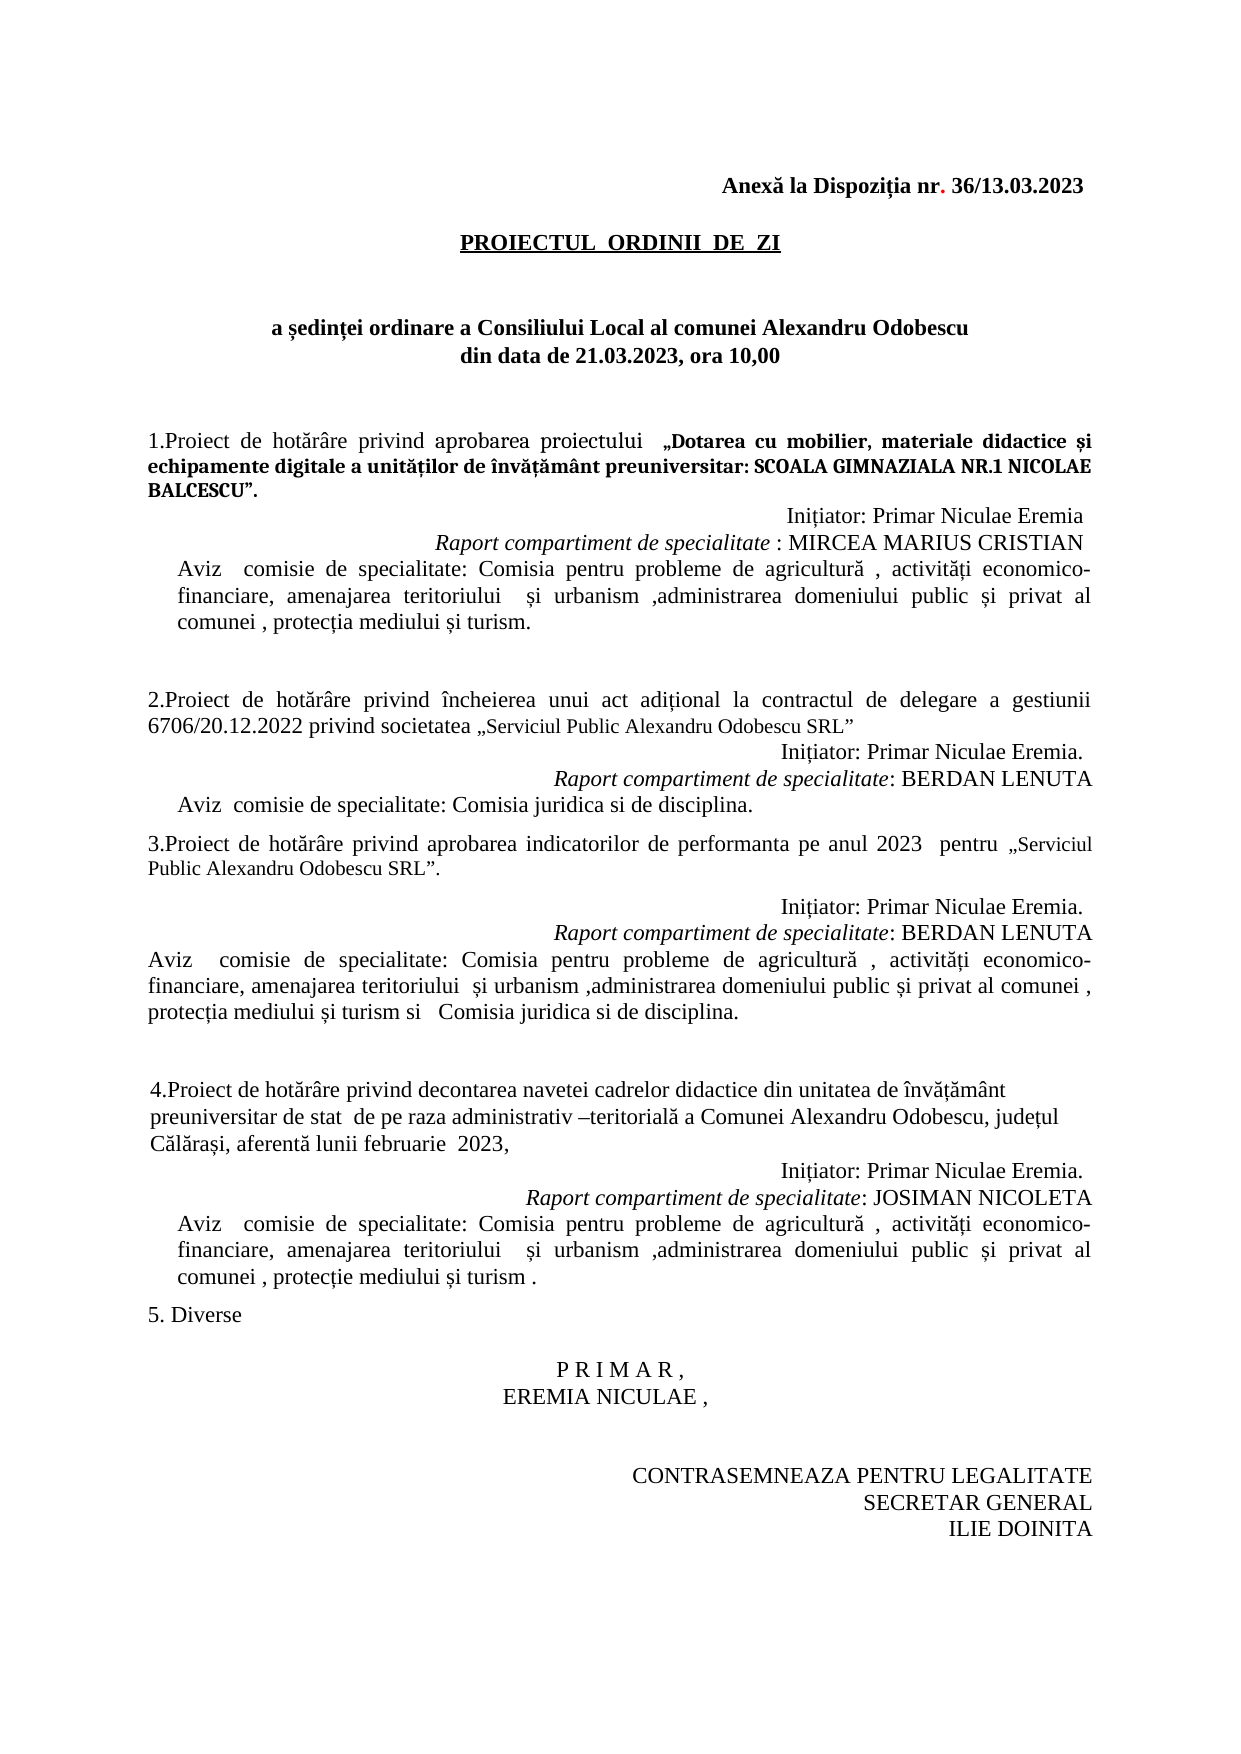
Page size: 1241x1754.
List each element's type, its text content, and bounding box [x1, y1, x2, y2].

text EREMIA NICULAE , [148, 1383, 1093, 1409]
text Aviz comisie de specialitate: Comisia pentru probleme de agricultură , activități economico-financiare, amenajarea teritoriului și urbanism ,administrarea domeniului public și privat al comunei , protecția mediului și turism si Comisia juridica si de disciplina. [148, 946, 1093, 1025]
list Inițiator: Primar Niculae Eremia [178, 503, 1083, 529]
subtitle CONTRASEMNEAZA PENTRU LEGALITATE [148, 1463, 1093, 1489]
list Raport compartiment de specialitate : MIRCEA MARIUS CRISTIAN [178, 529, 1083, 555]
text 3.Proiect de hotărâre privind aprobarea indicatorilor de performanta pe anul 2023 pentru „Serviciul Public Alexandru Odobescu SRL”. [148, 830, 1093, 880]
text 5. Diverse [148, 1302, 1093, 1328]
text PROIECTUL ORDINII DE ZI [148, 228, 1093, 255]
subtitle Raport compartiment de specialitate: JOSIMAN NICOLETA [148, 1184, 1093, 1210]
list Inițiator: Primar Niculae Eremia. [192, 738, 1083, 765]
text Anexă la Dispoziția nr. 36/13.03.2023 [148, 172, 1084, 198]
list Inițiator: Primar Niculae Eremia. [192, 1157, 1083, 1184]
text a ședinței ordinare a Consiliului Local al comunei Alexandru Odobescu [148, 314, 1093, 340]
text 1.Proiect de hotărâre privind aprobarea proiectului „Dotarea cu mobilier, materiale didactice și echipamente digitale a unităților de învățământ preuniversitar: SCOALA GIMNAZIALA NR.1 NICOLAE BALCESCU”. [148, 428, 1093, 503]
list Inițiator: Primar Niculae Eremia. [192, 893, 1083, 919]
text Aviz comisie de specialitate: Comisia pentru probleme de agricultură , activități economico-financiare, amenajarea teritoriului și urbanism ,administrarea domeniului public și privat al comunei , protecția mediului și turism. [177, 555, 1093, 634]
subtitle SECRETAR GENERAL [148, 1489, 1093, 1515]
text 2.Proiect de hotărâre privind încheierea unui act adițional la contractul de delegare a gestiunii 6706/20.12.2022 privind societatea „Serviciul Public Alexandru Odobescu SRL” [148, 686, 1093, 738]
text Aviz comisie de specialitate: Comisia pentru probleme de agricultură , activități economico-financiare, amenajarea teritoriului și urbanism ,administrarea domeniului public și privat al comunei , protecție mediului și turism . [177, 1210, 1093, 1289]
text ILIE DOINITA [148, 1515, 1093, 1542]
subtitle Raport compartiment de specialitate: BERDAN LENUTA [148, 765, 1093, 791]
text din data de 21.03.2023, ora 10,00 [148, 342, 1093, 369]
text 4.Proiect de hotărâre privind decontarea navetei cadrelor didactice din unitatea de învățământ preuniversitar de stat de pe raza administrativ –teritorială a Comunei Alexandru Odobescu, județul Călărași, aferentă lunii februarie 2023, [150, 1076, 1093, 1157]
subtitle Raport compartiment de specialitate: BERDAN LENUTA [148, 919, 1093, 946]
text Aviz comisie de specialitate: Comisia juridica si de disciplina. [177, 791, 1093, 817]
text P R I M A R , [148, 1356, 1093, 1382]
